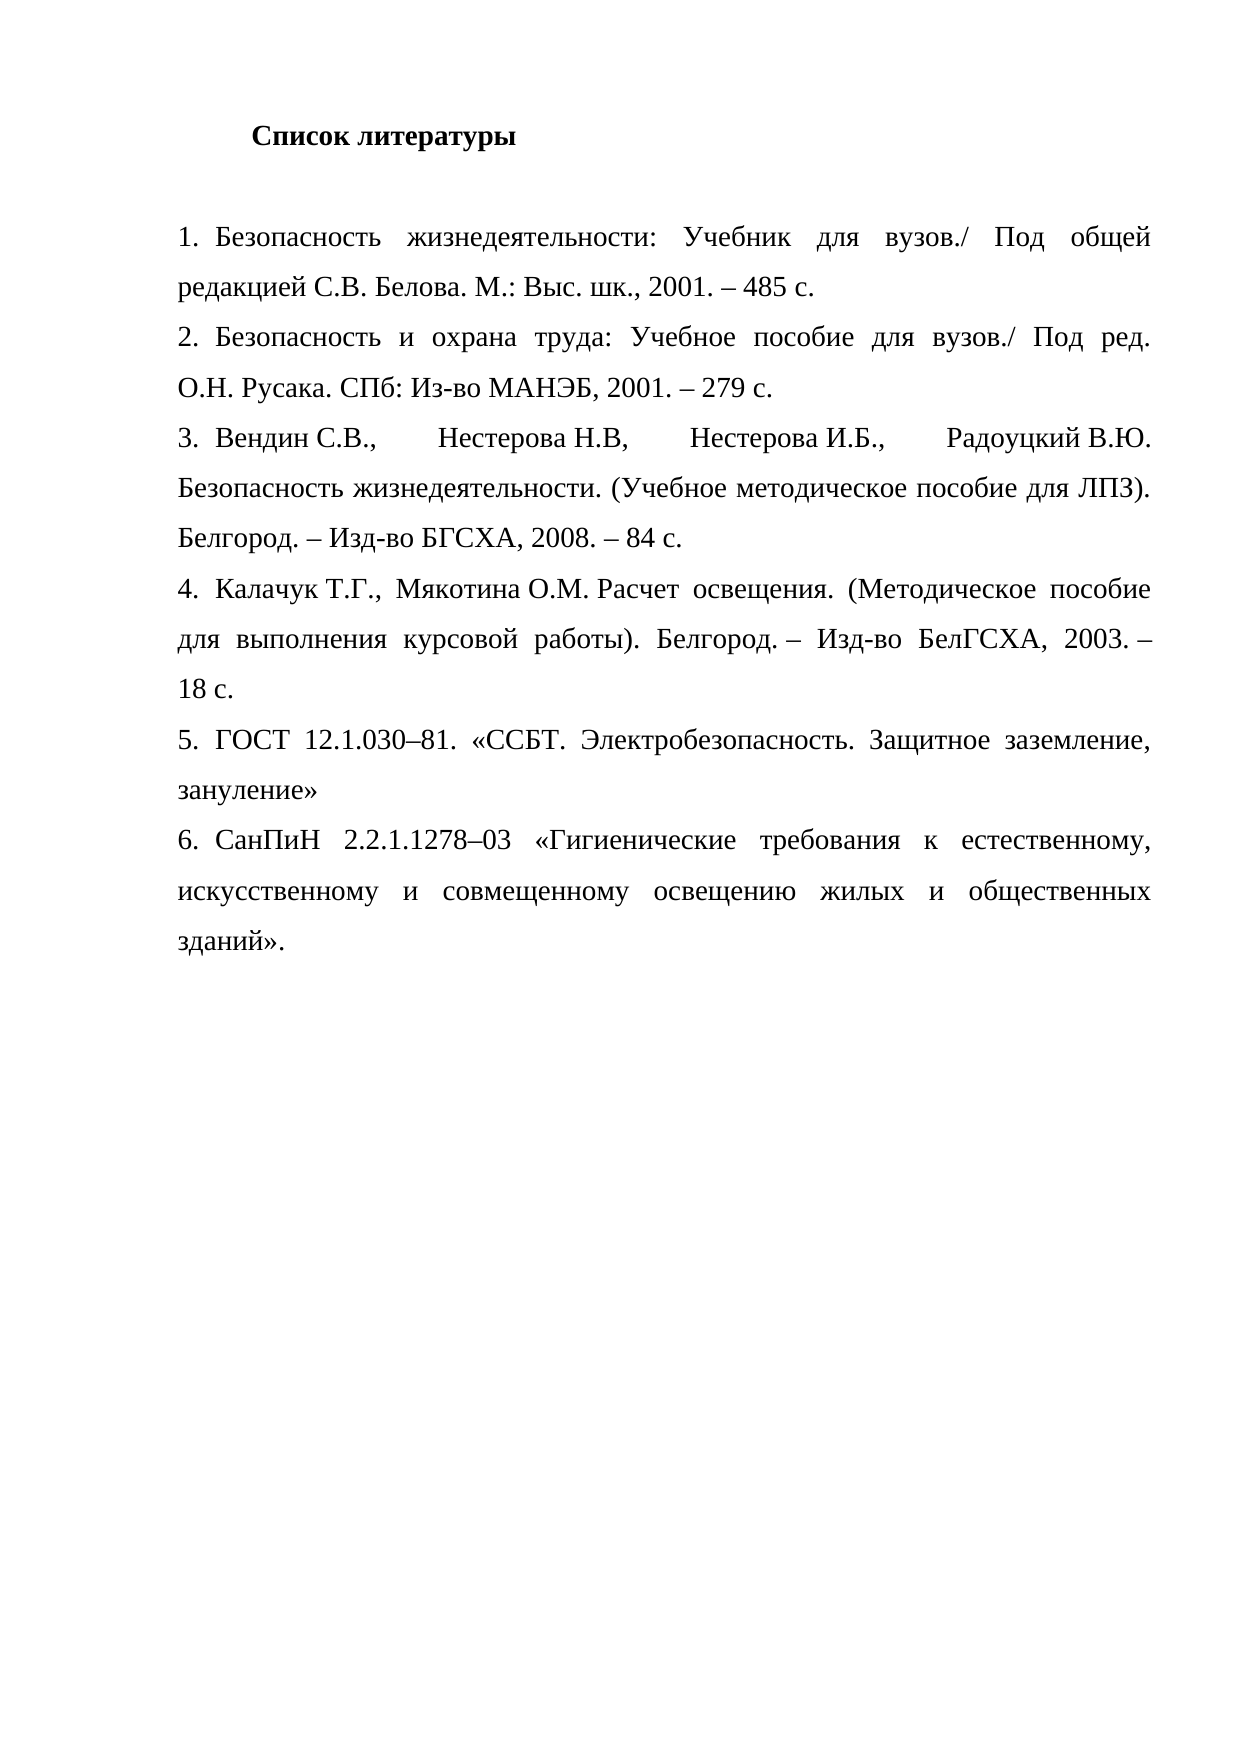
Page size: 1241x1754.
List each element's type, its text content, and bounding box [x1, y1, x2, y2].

list ГОСТ 12.1.030–81. «ССБТ. Электробезопасность. Защитное заземление, зануление» [177, 722, 1152, 806]
list СанПиН 2.2.1.1278–03 «Гигиенические требования к естественному, искусственному и совмещенному освещению жилых и общественных зданий». [177, 822, 1152, 957]
list Безопасность жизнедеятельности: Учебник для вузов./ Под общей редакцией С.В. Белова. М.: Выс. шк., 2001. – 485 с. [177, 219, 1152, 303]
list Безопасность и охрана труда: Учебное пособие для вузов./ Под ред. О.Н. Русака. СПб: Из-во МАНЭБ, 2001. – 279 с. [177, 319, 1152, 403]
list Вендин С.В., Нестерова Н.В, Нестерова И.Б., Радоуцкий В.Ю. Безопасность жизнедеятельности. (Учебное методическое пособие для ЛПЗ). Белгород. – Изд-во БГСХА, 2008. – 84 с. [177, 420, 1152, 554]
text Список литературы [177, 118, 1152, 152]
list Калачук Т.Г., Мякотина О.М. Расчет освещения. (Методическое пособие для выполнения курсовой работы). Белгород. – Изд-во БелГСХА, 2003. – 18 с. [177, 571, 1152, 705]
